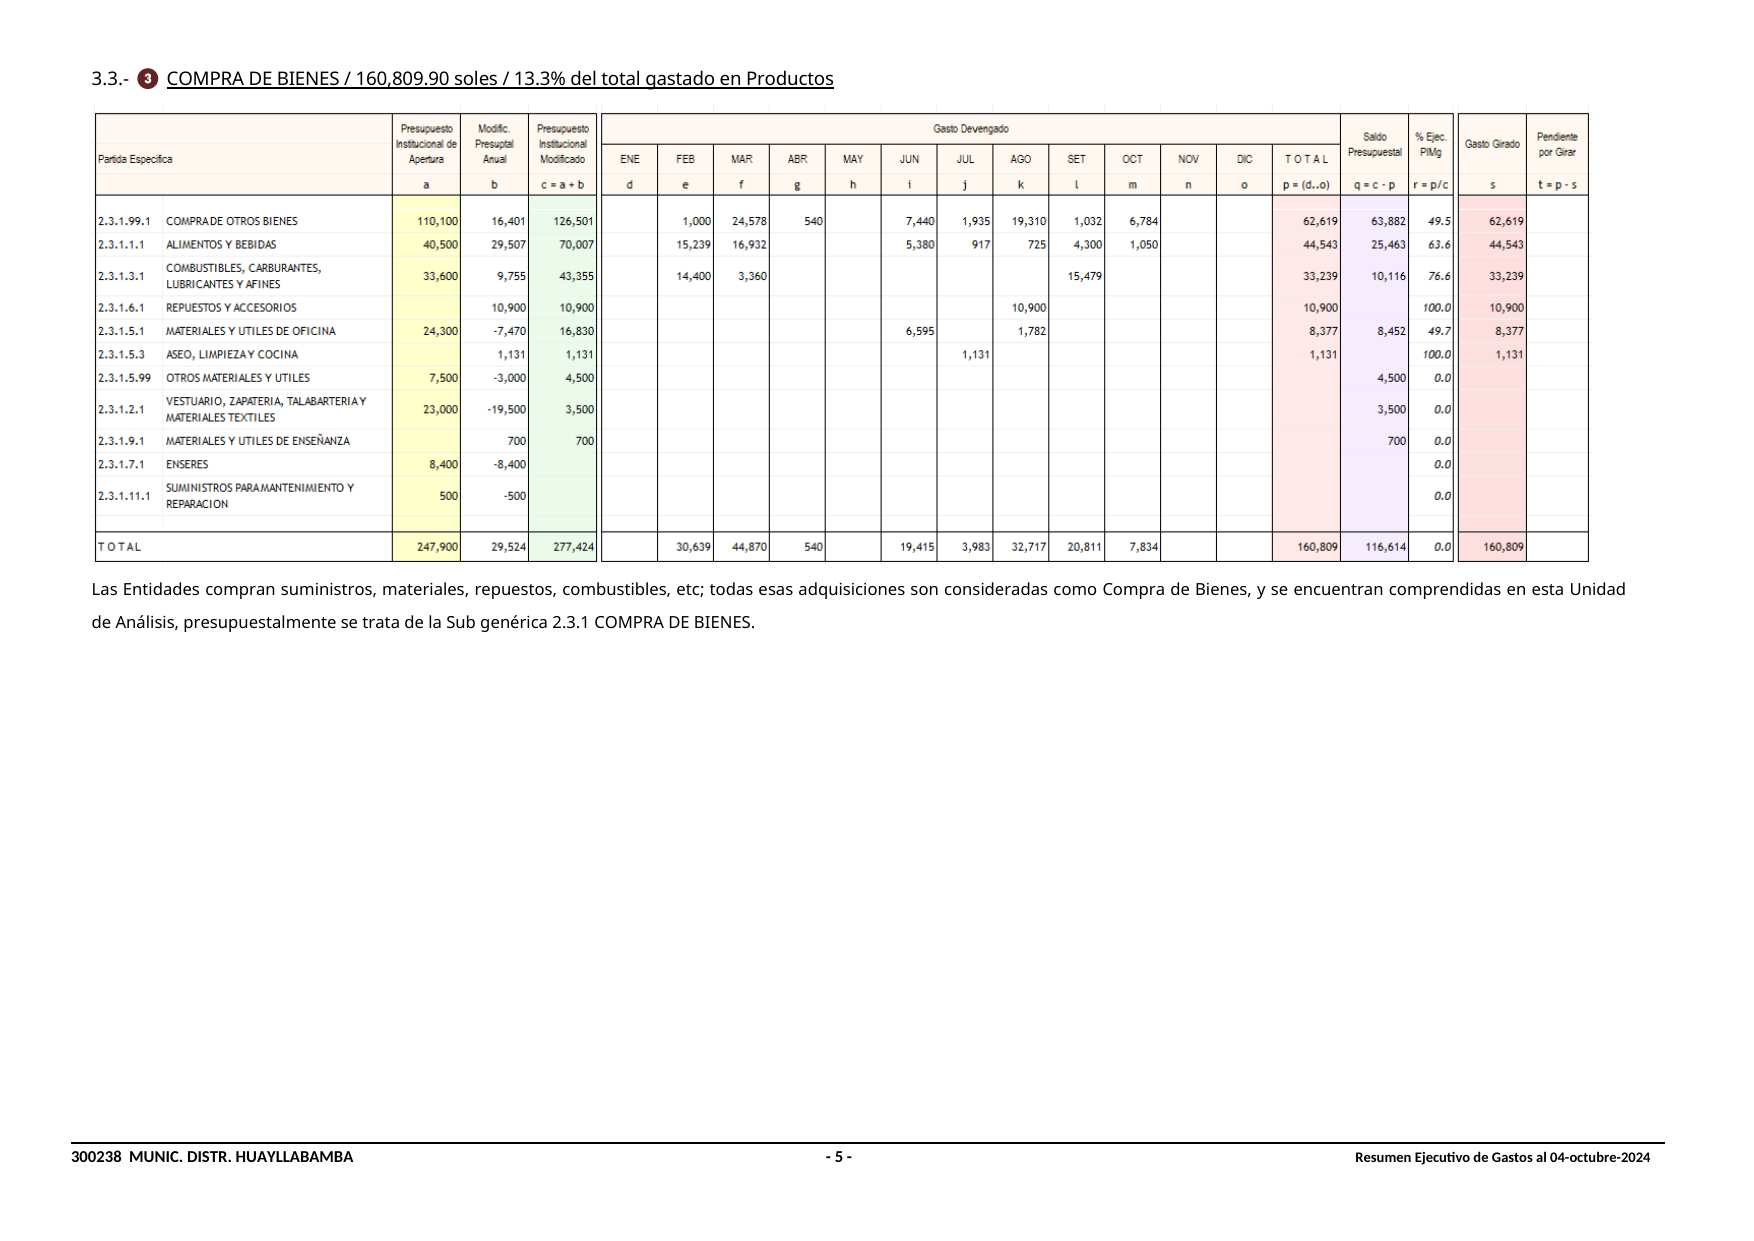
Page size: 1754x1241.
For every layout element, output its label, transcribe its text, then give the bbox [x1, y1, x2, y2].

table_header 3.3.- ❸ COMPRA DE BIENES / 160,809.90 soles / 13.3% del total gastado en Productos Las Entidades compran suministros, materiales, repuestos, combustibles, etc; todas esas adquisiciones son consideradas como Compra de Bienes, y se encuentran comprendidas en esta Unidad de Análisis, presupuestalmente se trata de la Sub genérica 2.3.1 COMPRA DE BIENES. [71, 59, 1650, 647]
picture [91, 103, 1593, 565]
